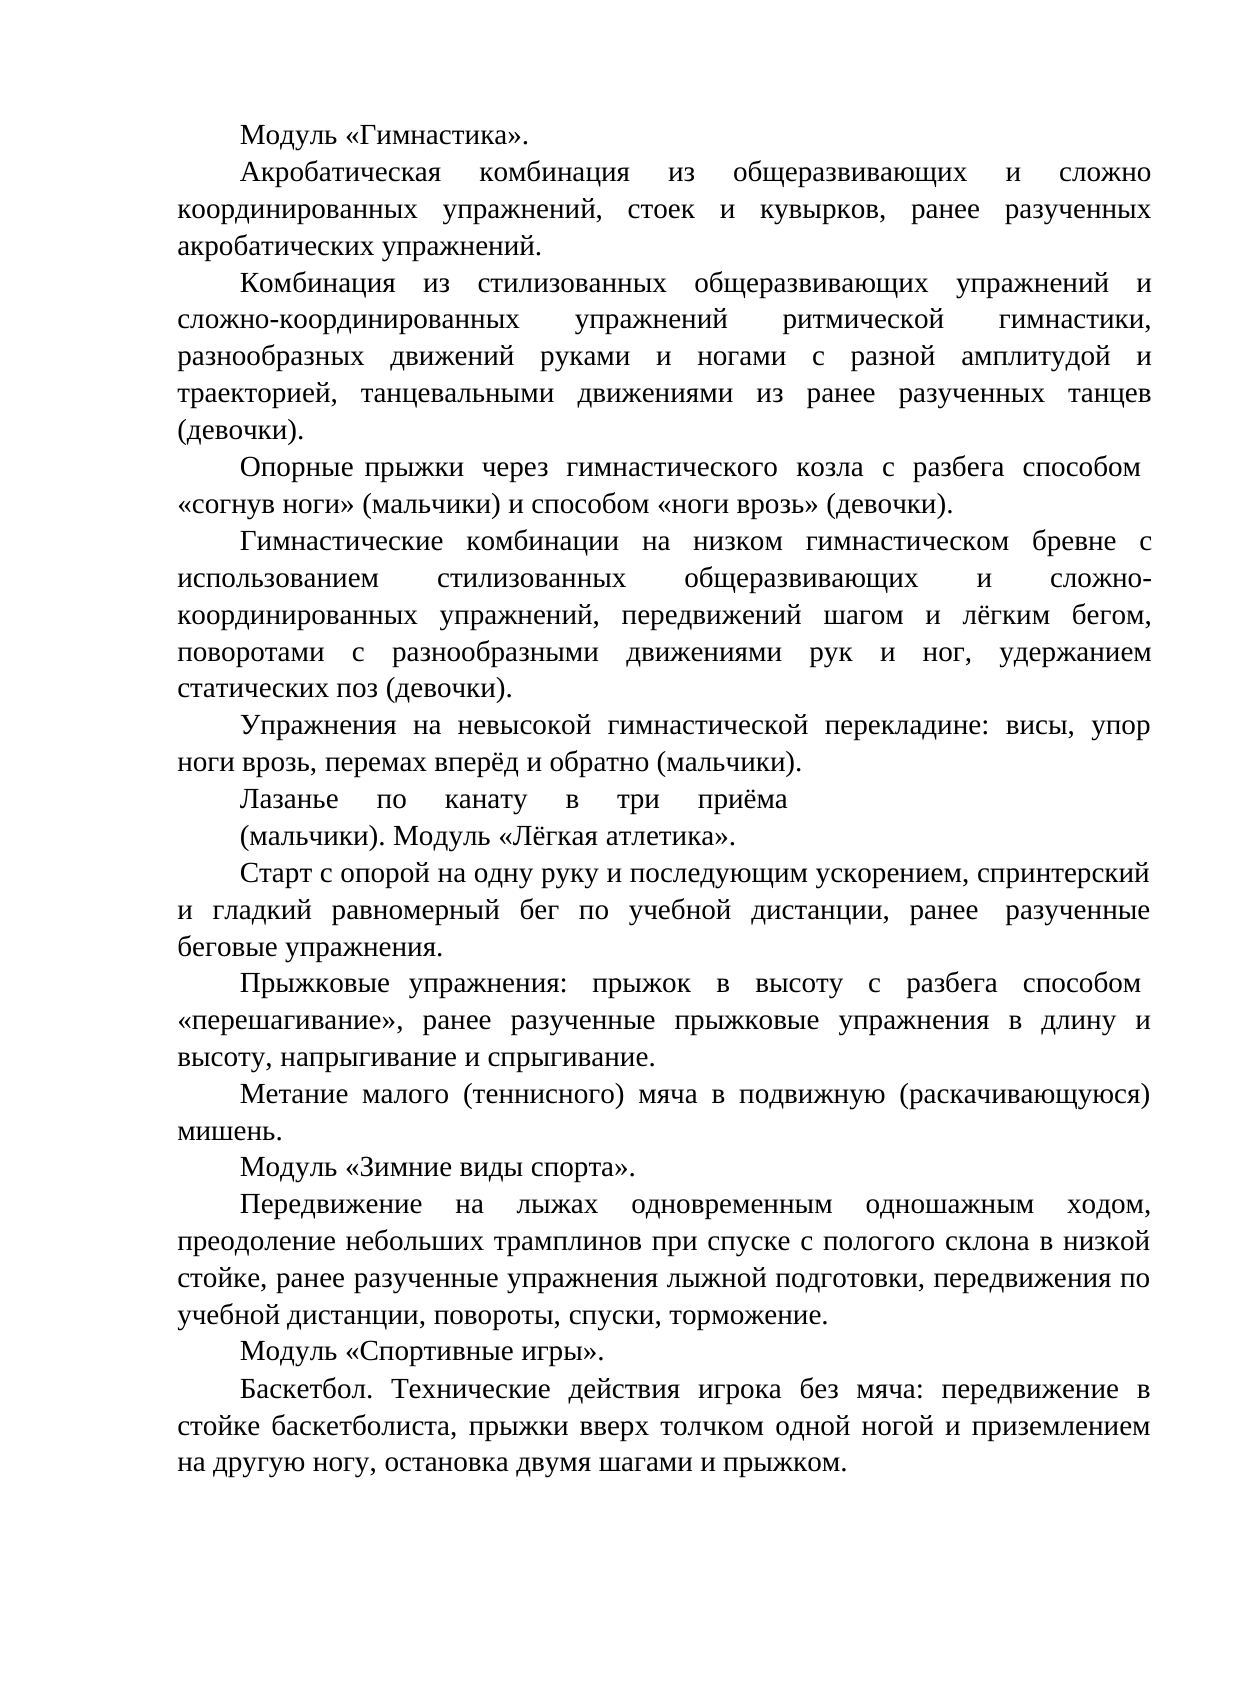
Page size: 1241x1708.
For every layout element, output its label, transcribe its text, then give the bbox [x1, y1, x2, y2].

text «согнув ноги» (мальчики) и способом «ноги врозь» (девочки). [177, 486, 1163, 519]
text Модуль «Зимние виды спорта». [239, 1149, 1163, 1183]
text Передвижение на лыжах одновременным одношажным ходом, преодоление небольших трамплинов при спуске с пологого склона в низкой стойке, ранее разученные упражнения лыжной подготовки, передвижения по учебной дистанции, повороты, спуски, торможение. [177, 1186, 1151, 1330]
text Комбинация из стилизованных общеразвивающих упражнений и сложно-координированных упражнений ритмической гимнастики, разнообразных движений руками и ногами с разной амплитудой и траекторией, танцевальными движениями из ранее разученных танцев (девочки). [177, 265, 1152, 446]
text Метание малого (теннисного) мяча в подвижную (раскачивающуюся) мишень. [177, 1076, 1151, 1146]
text Модуль «Спортивные игры». [239, 1334, 1163, 1367]
text Опорные прыжки через гимнастического козла с разбега способом [239, 449, 1163, 483]
text Лазанье по канату в три приёма (мальчики). Модуль «Лёгкая атлетика». [239, 781, 788, 852]
text Гимнастические комбинации на низком гимнастическом бревне с использованием стилизованных общеразвивающих и сложно- координированных упражнений, передвижений шагом и лёгким бегом, поворотами с разнообразными движениями рук и ног, удержанием статических поз (девочки). [177, 523, 1152, 704]
text «перешагивание», ранее разученные прыжковые упражнения в длину и высоту, напрыгивание и спрыгивание. [177, 1002, 1151, 1073]
text Прыжковые упражнения: прыжок в высоту с разбега способом [239, 966, 1163, 999]
text Акробатическая комбинация из общеразвивающих и сложно координированных упражнений, стоек и кувырков, ранее разученных акробатических упражнений. [177, 154, 1151, 261]
text Старт с опорой на одну руку и последующим ускорением, спринтерский и гладкий равномерный бег по учебной дистанции, ранее разученные беговые упражнения. [177, 855, 1151, 962]
text Упражнения на невысокой гимнастической перекладине: висы, упор ноги врозь, перемах вперёд и обратно (мальчики). [177, 707, 1151, 778]
text Баскетбол. Технические действия игрока без мяча: передвижение в стойке баскетболиста, прыжки вверх толчком одной ногой и приземлением на другую ногу, остановка двумя шагами и прыжком. [177, 1371, 1151, 1478]
text Модуль «Гимнастика». [239, 117, 1163, 151]
